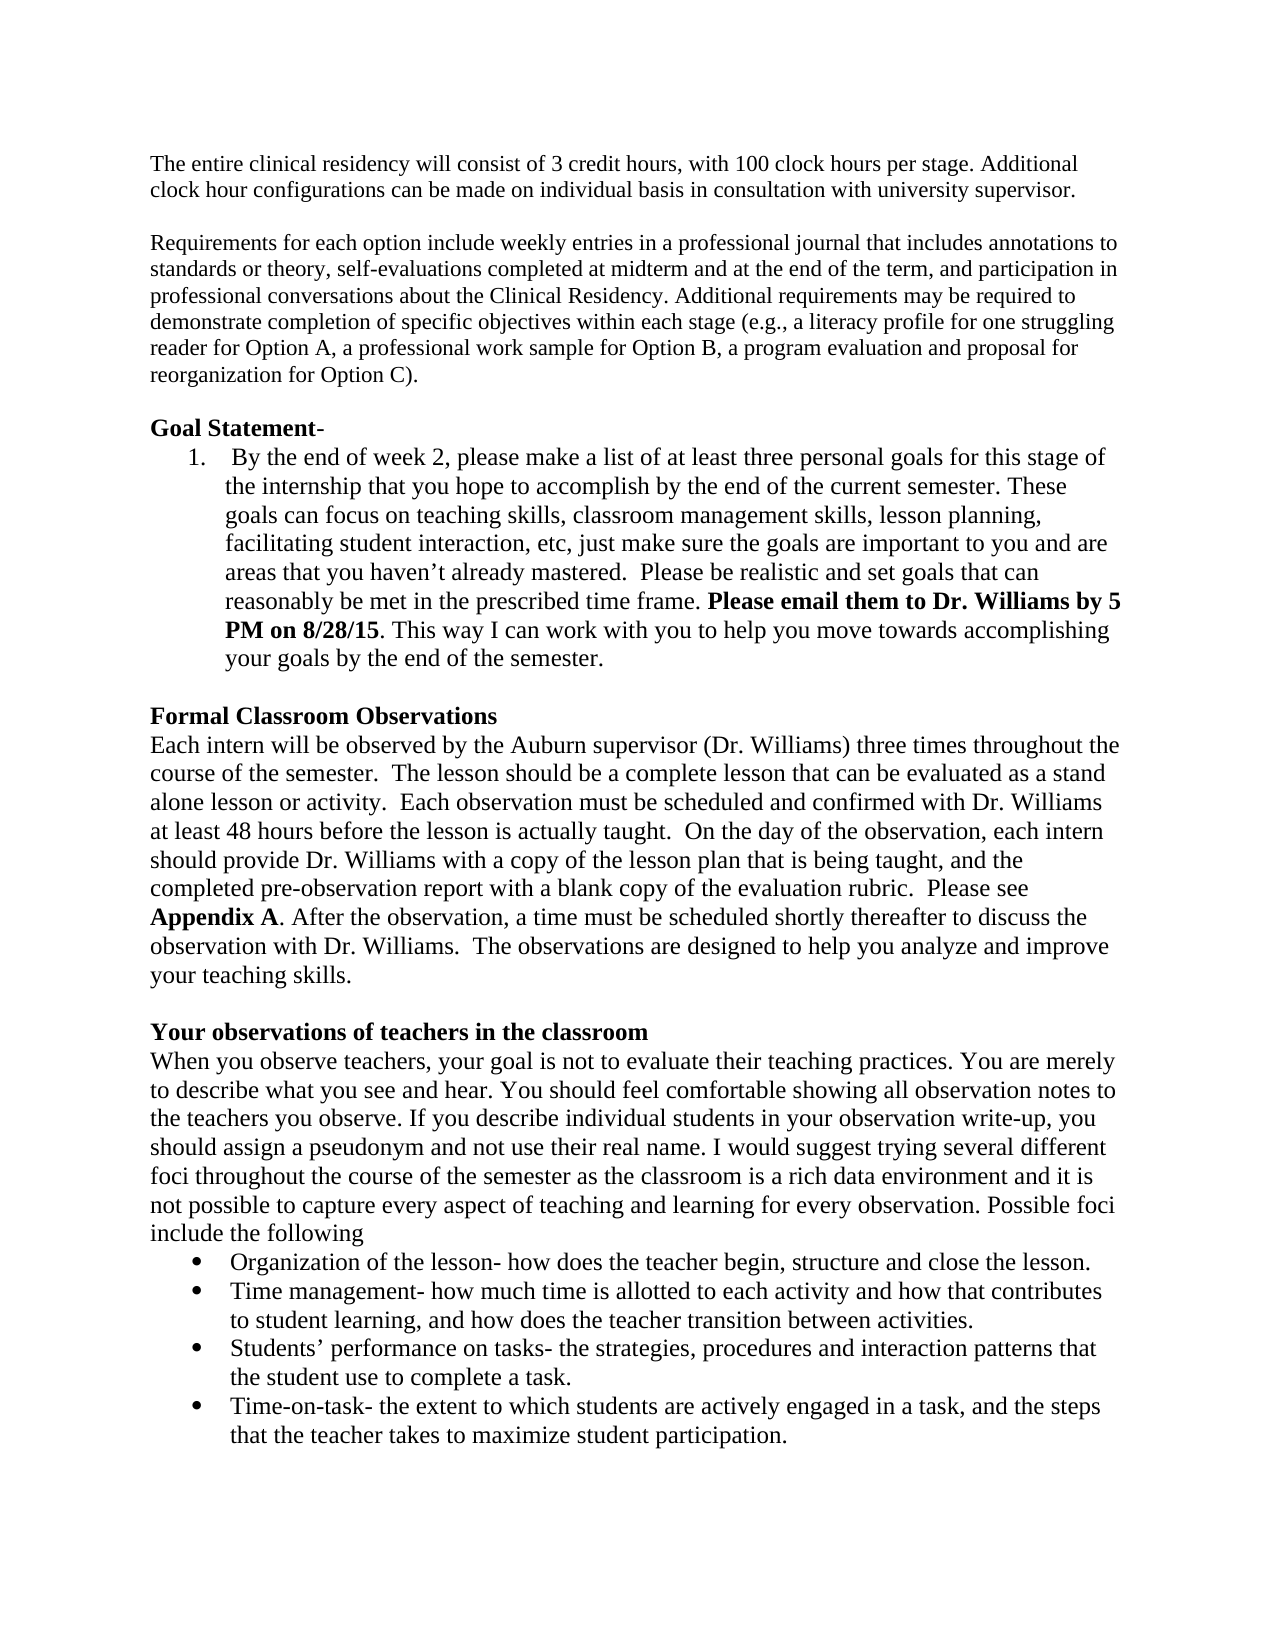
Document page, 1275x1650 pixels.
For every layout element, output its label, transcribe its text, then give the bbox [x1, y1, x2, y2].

list Time management- how much time is allotted to each activity and how that contributes to student learning, and how does the teacher transition between activities. [192, 1276, 1125, 1333]
text The entire clinical residency will consist of 3 credit hours, with 100 clock hours per stage. Additional clock hour configurations can be made on individual basis in consultation with university supervisor. [150, 150, 1125, 203]
list Students’ performance on tasks- the strategies, procedures and interaction patterns that the student use to complete a task. [192, 1333, 1125, 1391]
text When you observe teachers, your goal is not to evaluate their teaching practices. You are merely to describe what you see and hear. You should feel comfortable showing all observation notes to the teachers you observe. If you describe individual students in your observation write-up, you should assign a pseudonym and not use their real name. I would suggest trying several different foci throughout the course of the semester as the classroom is a rich data environment and it is not possible to capture every aspect of teaching and learning for every observation. Possible foci include the following [150, 1046, 1125, 1247]
text Formal Classroom Observations [150, 701, 1125, 730]
list Organization of the lesson- how does the teacher begin, structure and close the lesson. [192, 1247, 1125, 1276]
list By the end of week 2, please make a list of at least three personal goals for this stage of the internship that you hope to accomplish by the end of the current semester. These goals can focus on teaching skills, classroom management skills, lesson planning, facilitating student interaction, etc, just make sure the goals are important to you and are areas that you haven’t already mastered. Please be realistic and set goals that can reasonably be met in the prescribed time frame. Please email them to Dr. Williams by 5 PM on 8/28/15. This way I can work with you to help you move towards accomplishing your goals by the end of the semester. [187, 442, 1125, 672]
list Time-on-task- the extent to which students are actively engaged in a task, and the steps that the teacher takes to maximize student participation. [192, 1391, 1125, 1448]
text Requirements for each option include weekly entries in a professional journal that includes annotations to standards or theory, self-evaluations completed at midterm and at the end of the term, and participation in professional conversations about the Clinical Residency. Additional requirements may be required to demonstrate completion of specific objectives within each stage (e.g., a literacy profile for one struggling reader for Option A, a professional work sample for Option B, a program evaluation and proposal for reorganization for Option C). [150, 229, 1125, 387]
text Each intern will be observed by the Auburn supervisor (Dr. Williams) three times throughout the course of the semester. The lesson should be a complete lesson that can be evaluated as a stand alone lesson or activity. Each observation must be scheduled and confirmed with Dr. Williams at least 48 hours before the lesson is actually taught. On the day of the observation, each intern should provide Dr. Williams with a copy of the lesson plan that is being taught, and the completed pre-observation report with a blank copy of the evaluation rubric. Please see Appendix A. After the observation, a time must be scheduled shortly thereafter to discuss the observation with Dr. Williams. The observations are designed to help you analyze and improve your teaching skills. [150, 730, 1125, 988]
text Goal Statement- [150, 413, 1125, 442]
text Your observations of teachers in the classroom [150, 1017, 1125, 1046]
